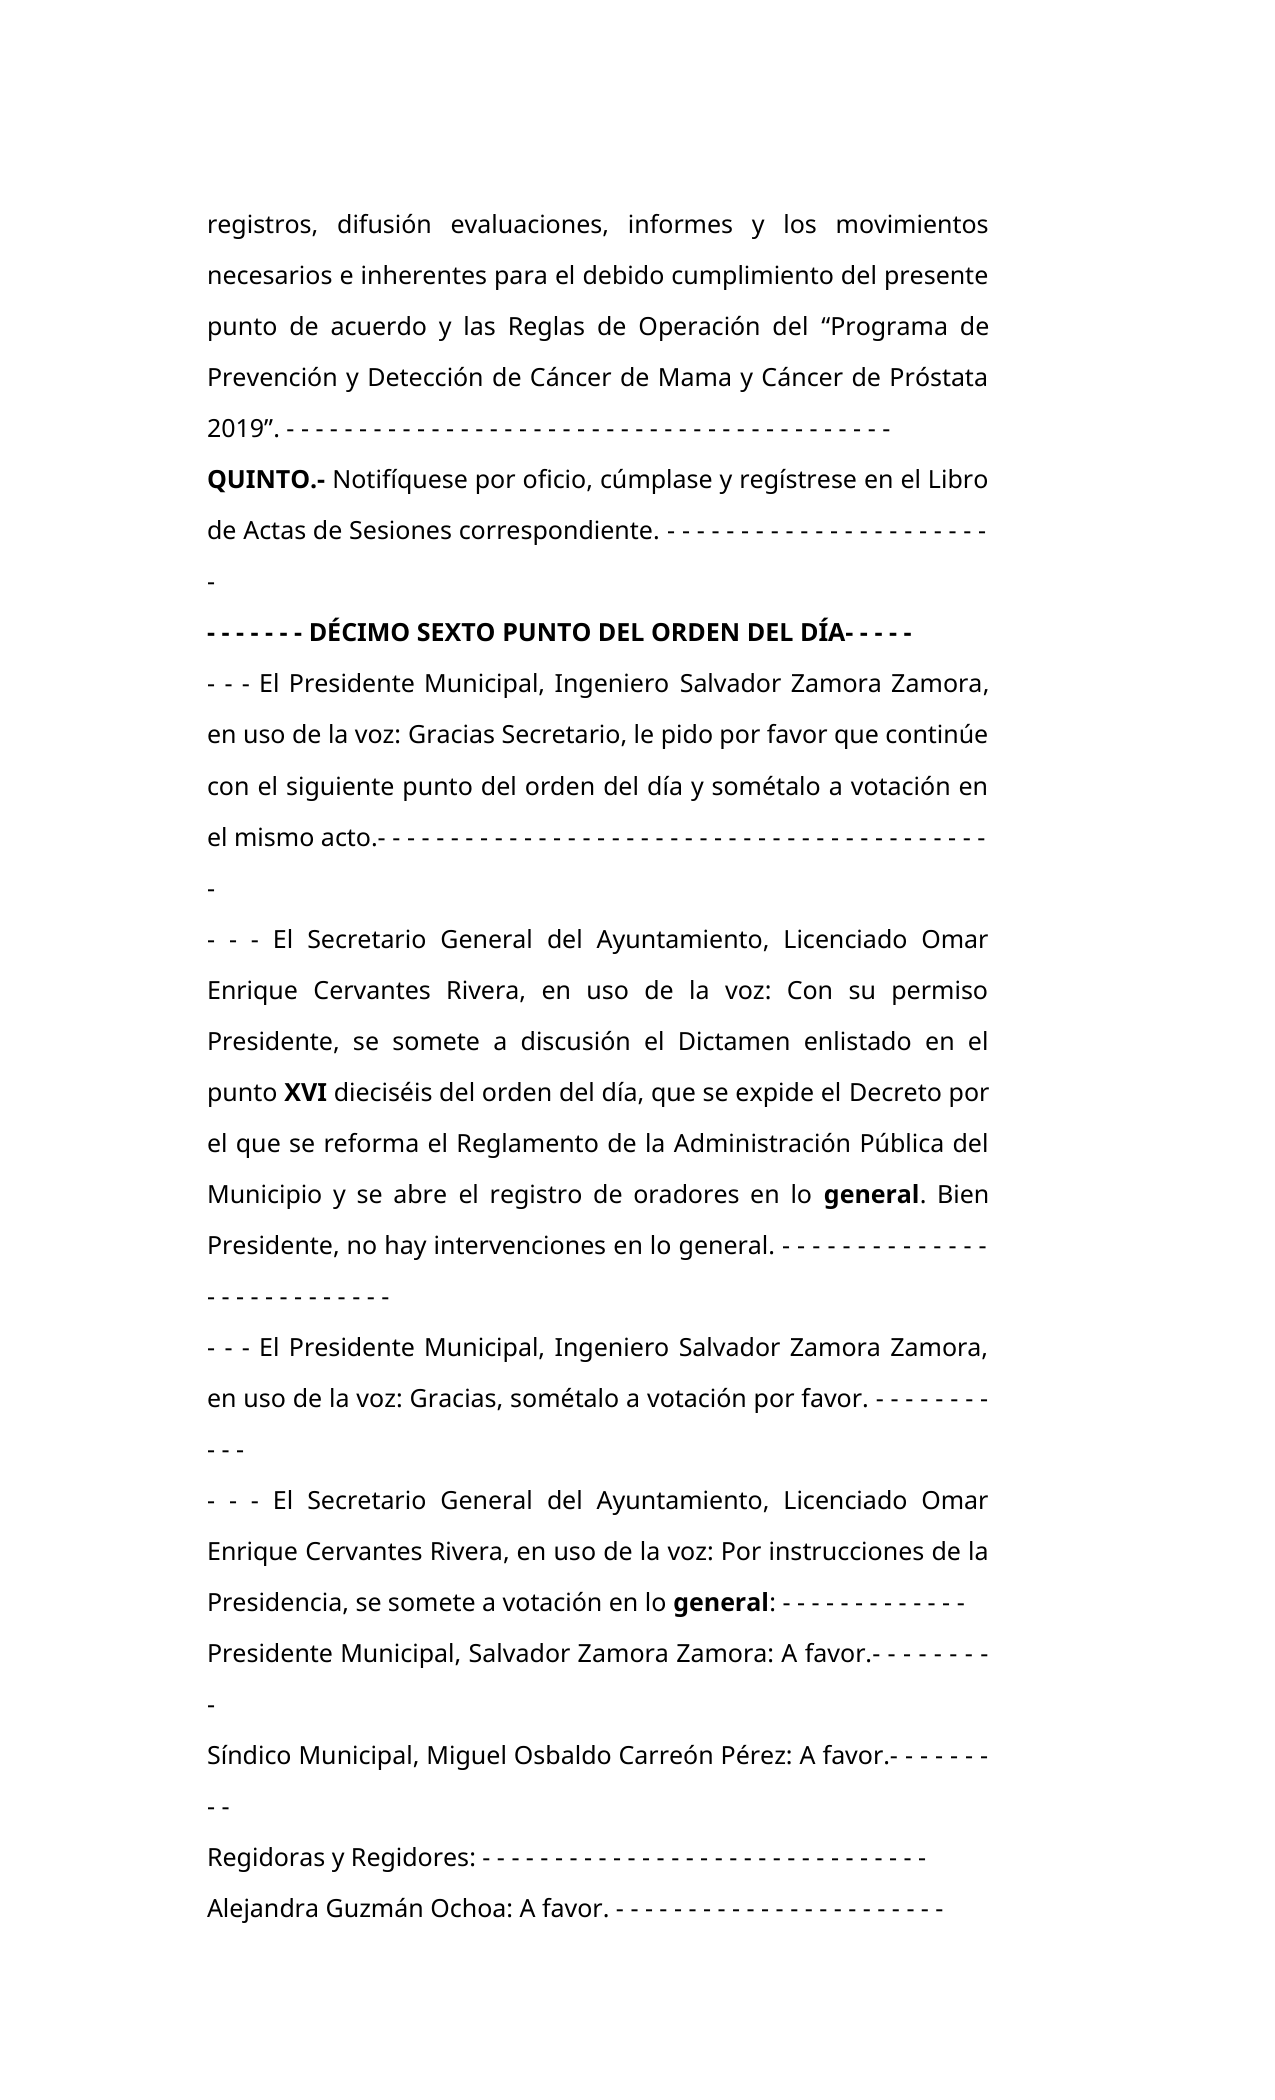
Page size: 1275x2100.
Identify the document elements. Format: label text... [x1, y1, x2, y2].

text - - - El Secretario General del Ayuntamiento, Licenciado Omar Enrique Cervantes Rivera, en uso de la voz: Con su permiso Presidente, se somete a discusión el Dictamen enlistado en el punto XVI dieciséis del orden del día, que se expide el Decreto por el que se reforma el Reglamento de la Administración Pública del Municipio y se abre el registro de oradores en lo general. Bien Presidente, no hay intervenciones en lo general. - - - - - - - - - - - - - - - - - - - - - - - - - - - [207, 921, 989, 1313]
text - - - - - - - DÉCIMO SEXTO PUNTO DEL ORDEN DEL DÍA- - - - - [207, 615, 989, 649]
text Presidente Municipal, Salvador Zamora Zamora: A favor.- - - - - - - - - [207, 1636, 989, 1721]
text Síndico Municipal, Miguel Osbaldo Carreón Pérez: A favor.- - - - - - - - - [207, 1738, 989, 1823]
text - - - El Presidente Municipal, Ingeniero Salvador Zamora Zamora, en uso de la voz: Gracias Secretario, le pido por favor que continúe con el siguiente punto del orden del día y sométalo a votación en el mismo acto.- - - - - - - - - - - - - - - - - - - - - - - - - - - - - - - - - - - - - - - - - - - [207, 666, 989, 904]
text Alejandra Guzmán Ochoa: A favor. - - - - - - - - - - - - - - - - - - - - - - - [207, 1891, 989, 1925]
text QUINTO.- Notifíquese por oficio, cúmplase y regístrese en el Libro de Actas de Sesiones correspondiente. - - - - - - - - - - - - - - - - - - - - - - - [207, 462, 989, 598]
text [207, 207, 989, 445]
text - - - El Presidente Municipal, Ingeniero Salvador Zamora Zamora, en uso de la voz: Gracias, sométalo a votación por favor. - - - - - - - - - - - [207, 1330, 989, 1466]
text - - - El Secretario General del Ayuntamiento, Licenciado Omar Enrique Cervantes Rivera, en uso de la voz: Por instrucciones de la Presidencia, se somete a votación en lo general: - - - - - - - - - - - - - [207, 1483, 989, 1619]
text Regidoras y Regidores: - - - - - - - - - - - - - - - - - - - - - - - - - - - - - - - [207, 1840, 989, 1874]
